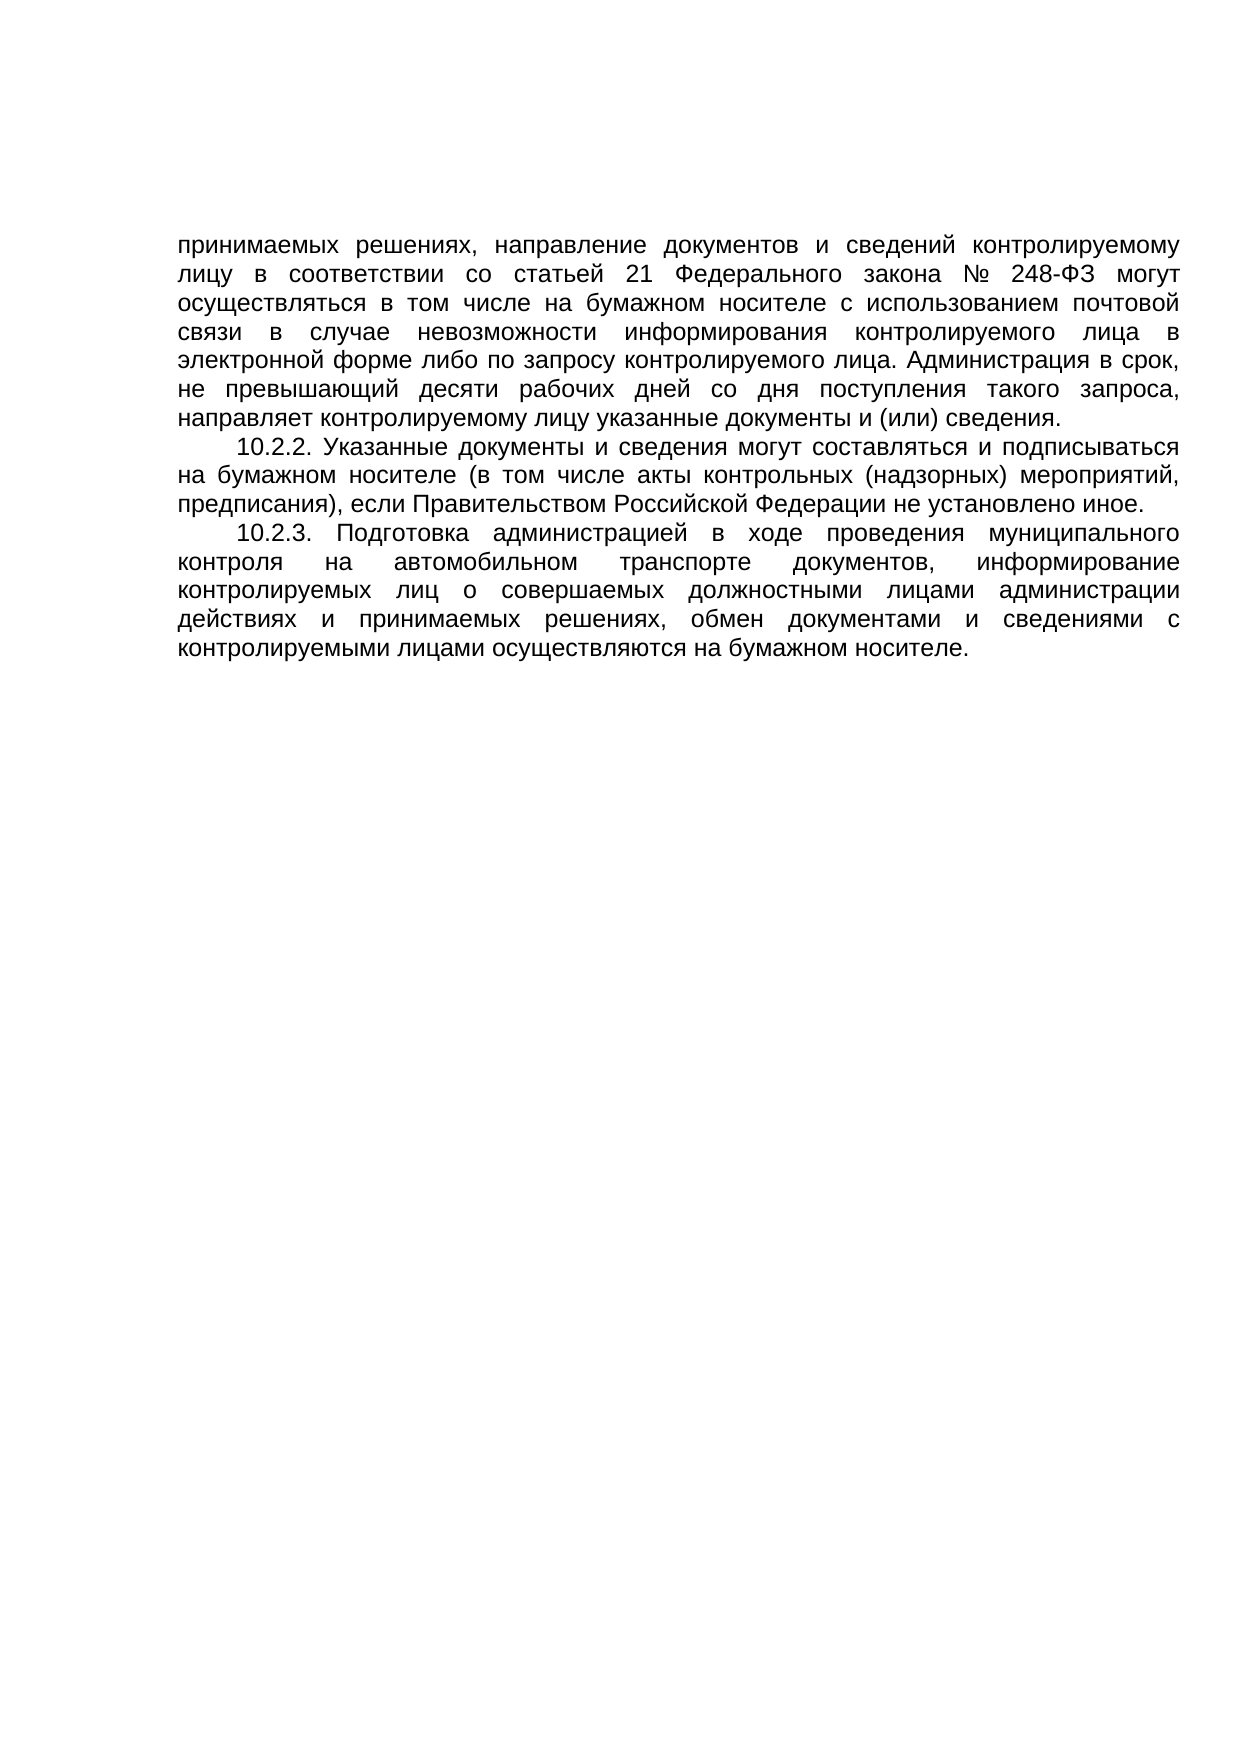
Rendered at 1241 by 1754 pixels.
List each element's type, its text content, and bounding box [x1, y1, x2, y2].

text 10.2.2. Указанные документы и сведения могут составляться и подписываться на бумажном носителе (в том числе акты контрольных (надзорных) мероприятий, предписания), если Правительством Российской Федерации не установлено иное. [177, 432, 1181, 518]
text 10.2.3. Подготовка администрацией в ходе проведения муниципального контроля на автомобильном транспорте документов, информирование контролируемых лиц о совершаемых должностными лицами администрации действиях и принимаемых решениях, обмен документами и сведениями с контролируемыми лицами осуществляются на бумажном носителе. [177, 518, 1181, 662]
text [177, 230, 1181, 432]
